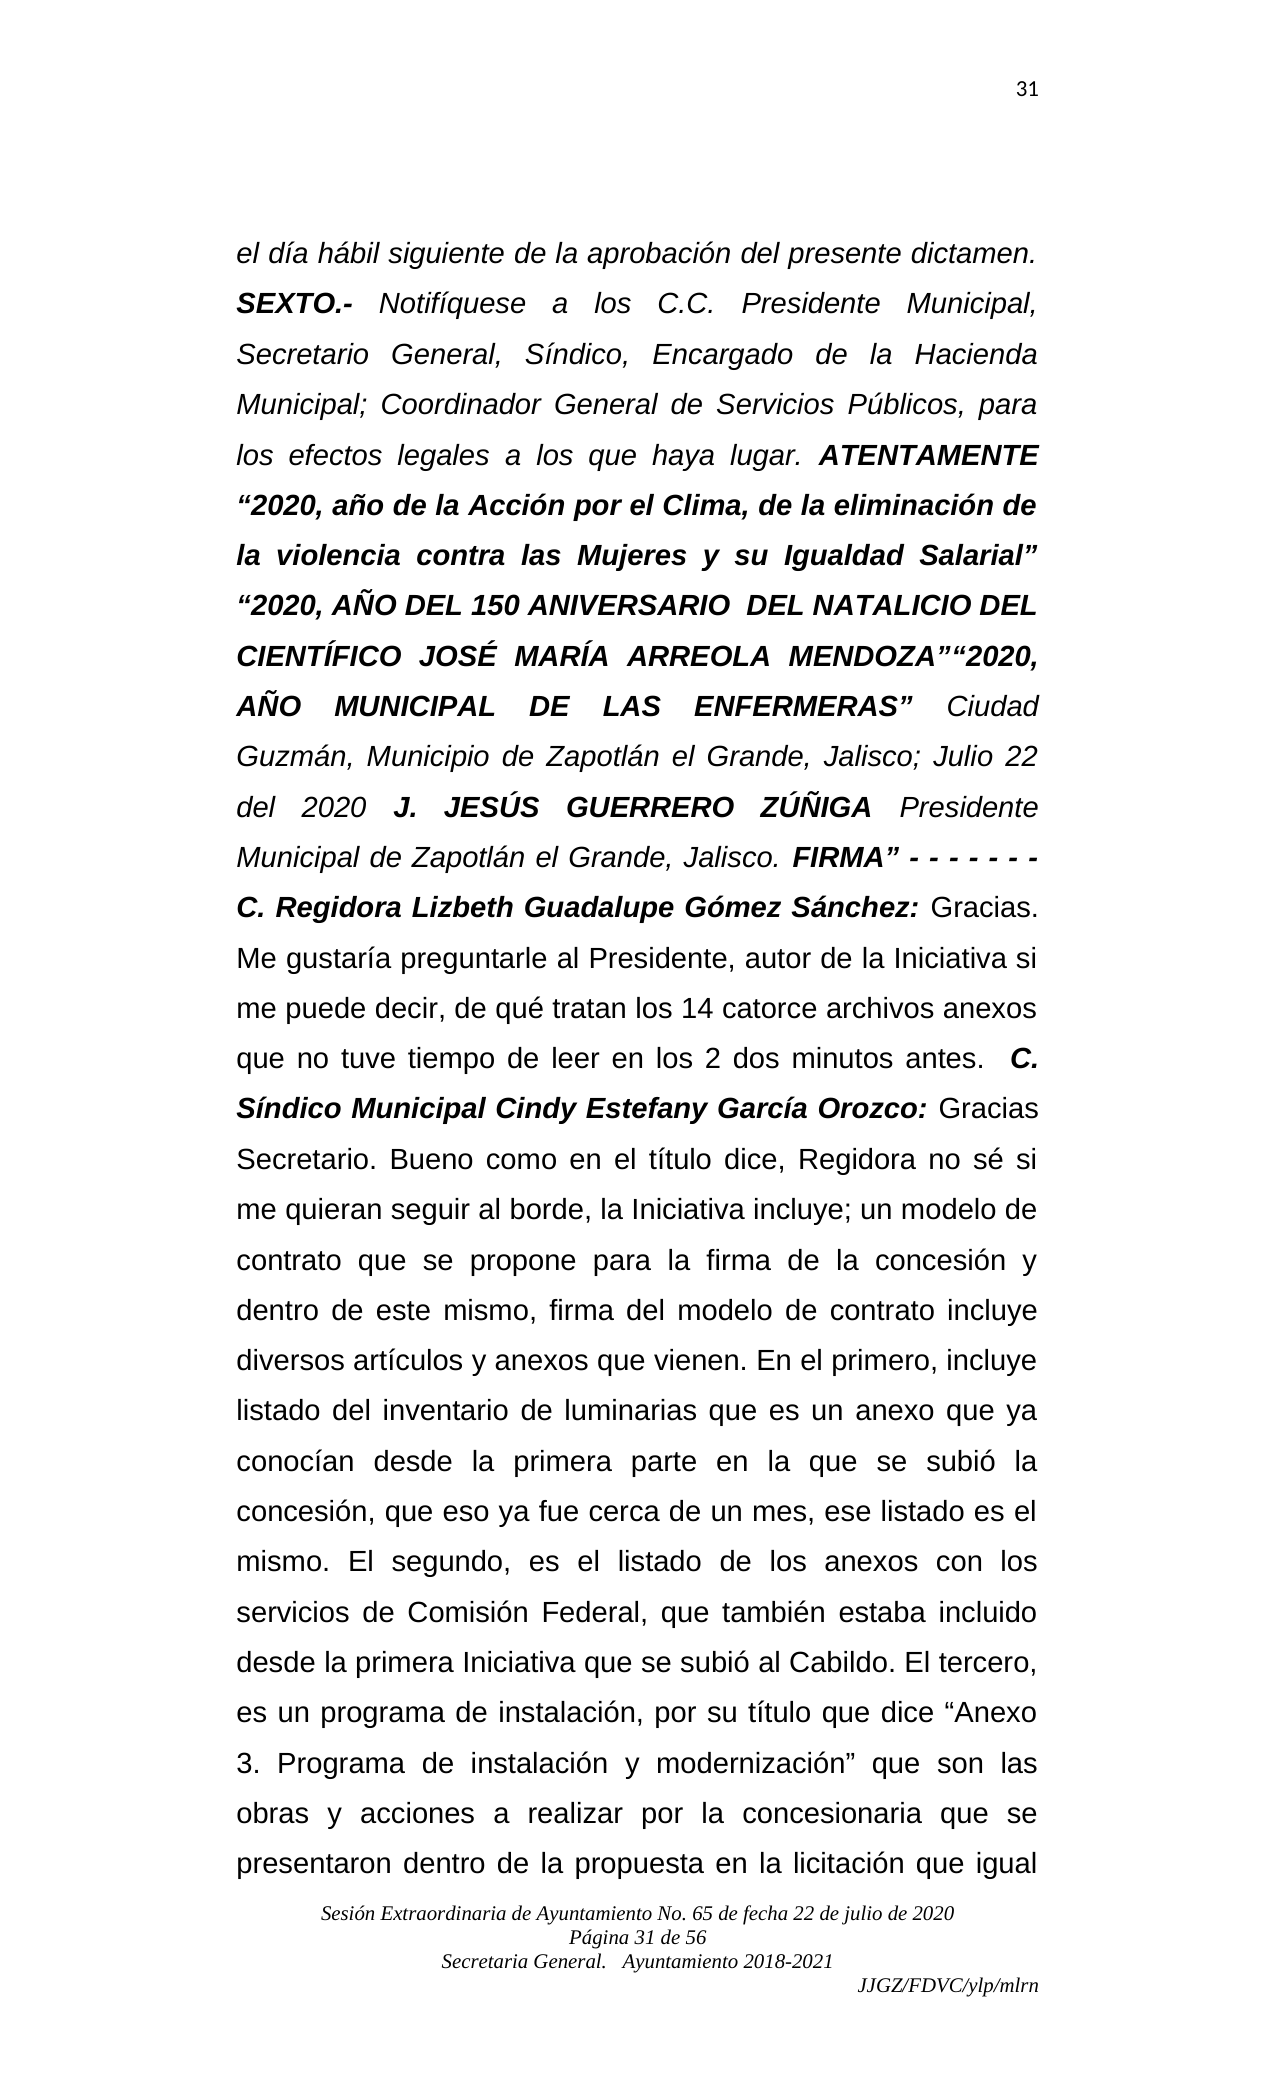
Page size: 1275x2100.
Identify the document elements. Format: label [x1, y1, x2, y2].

text [236, 236, 1039, 1880]
